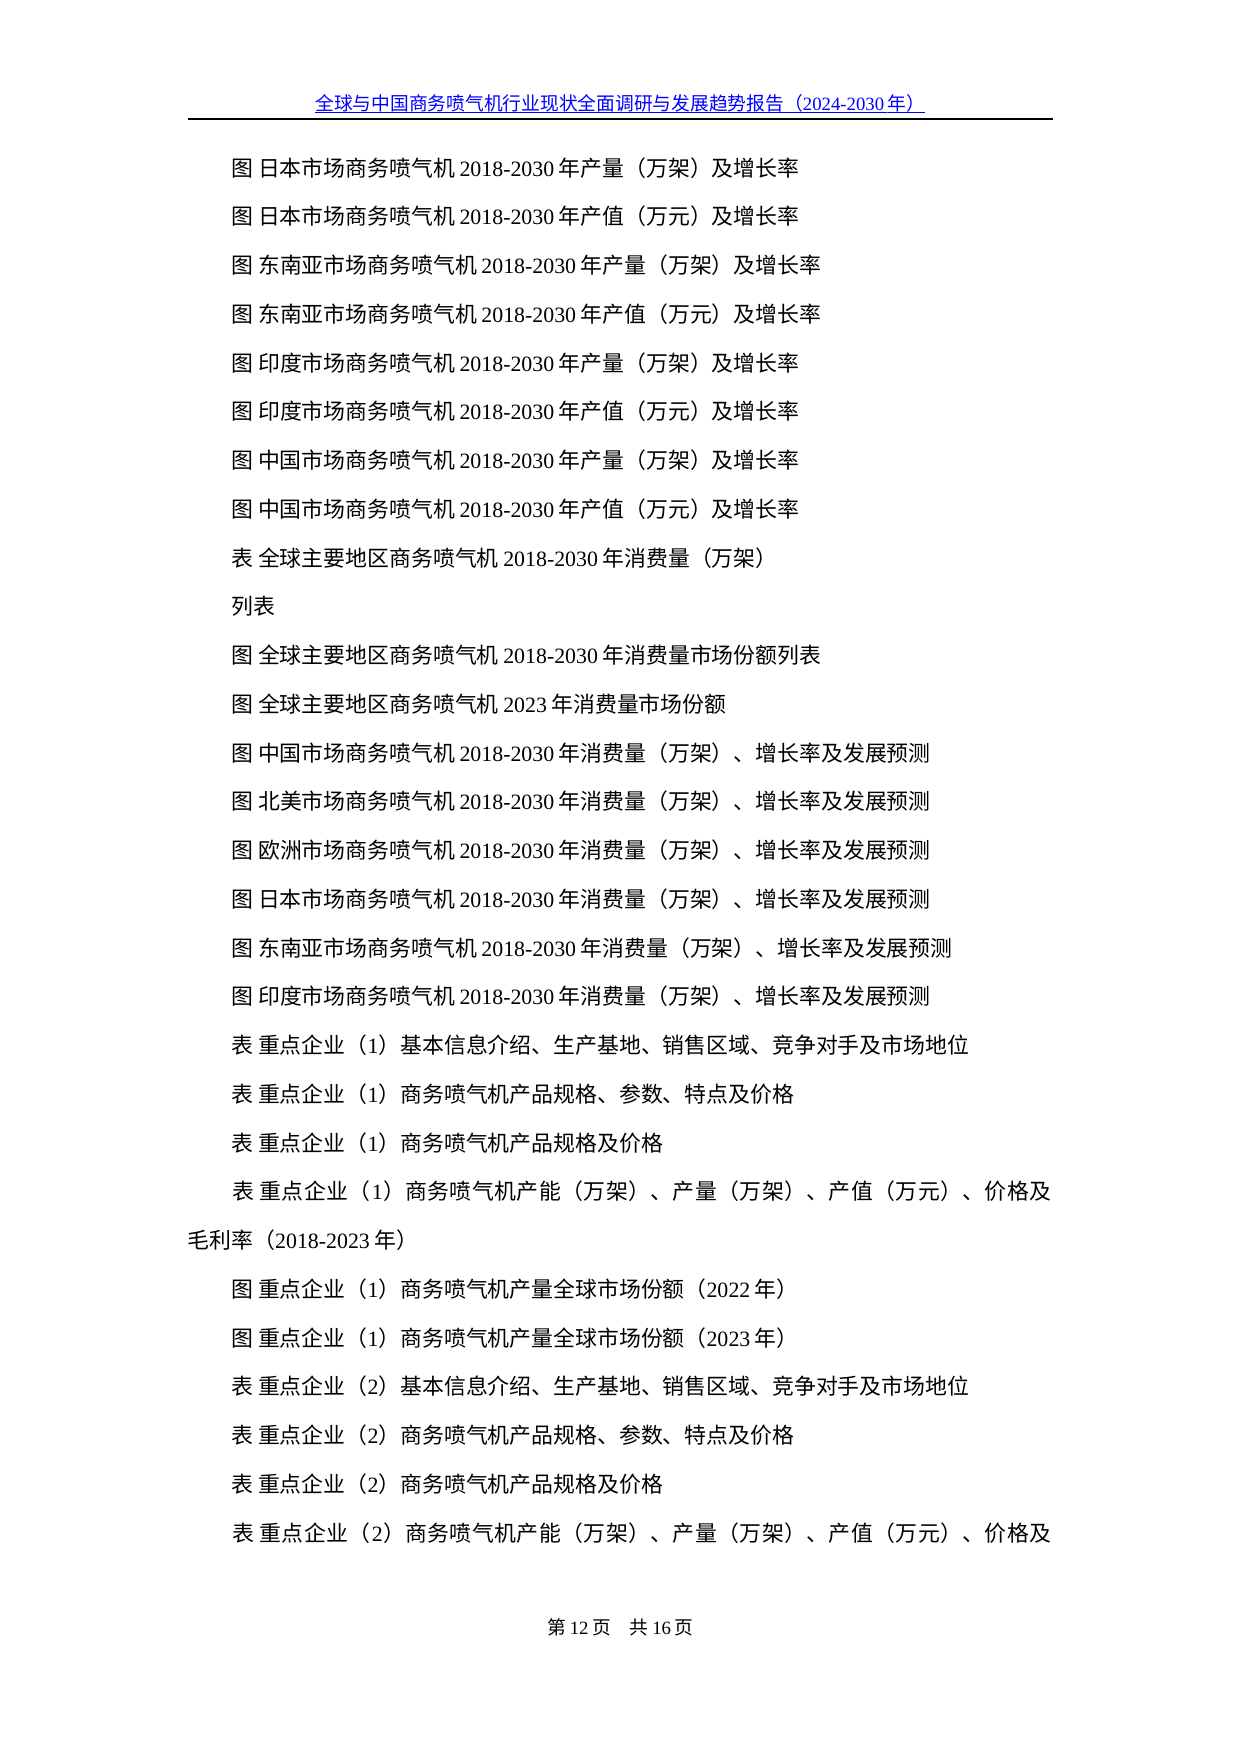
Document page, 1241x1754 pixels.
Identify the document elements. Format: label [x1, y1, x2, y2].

text [187, 150, 1053, 1548]
